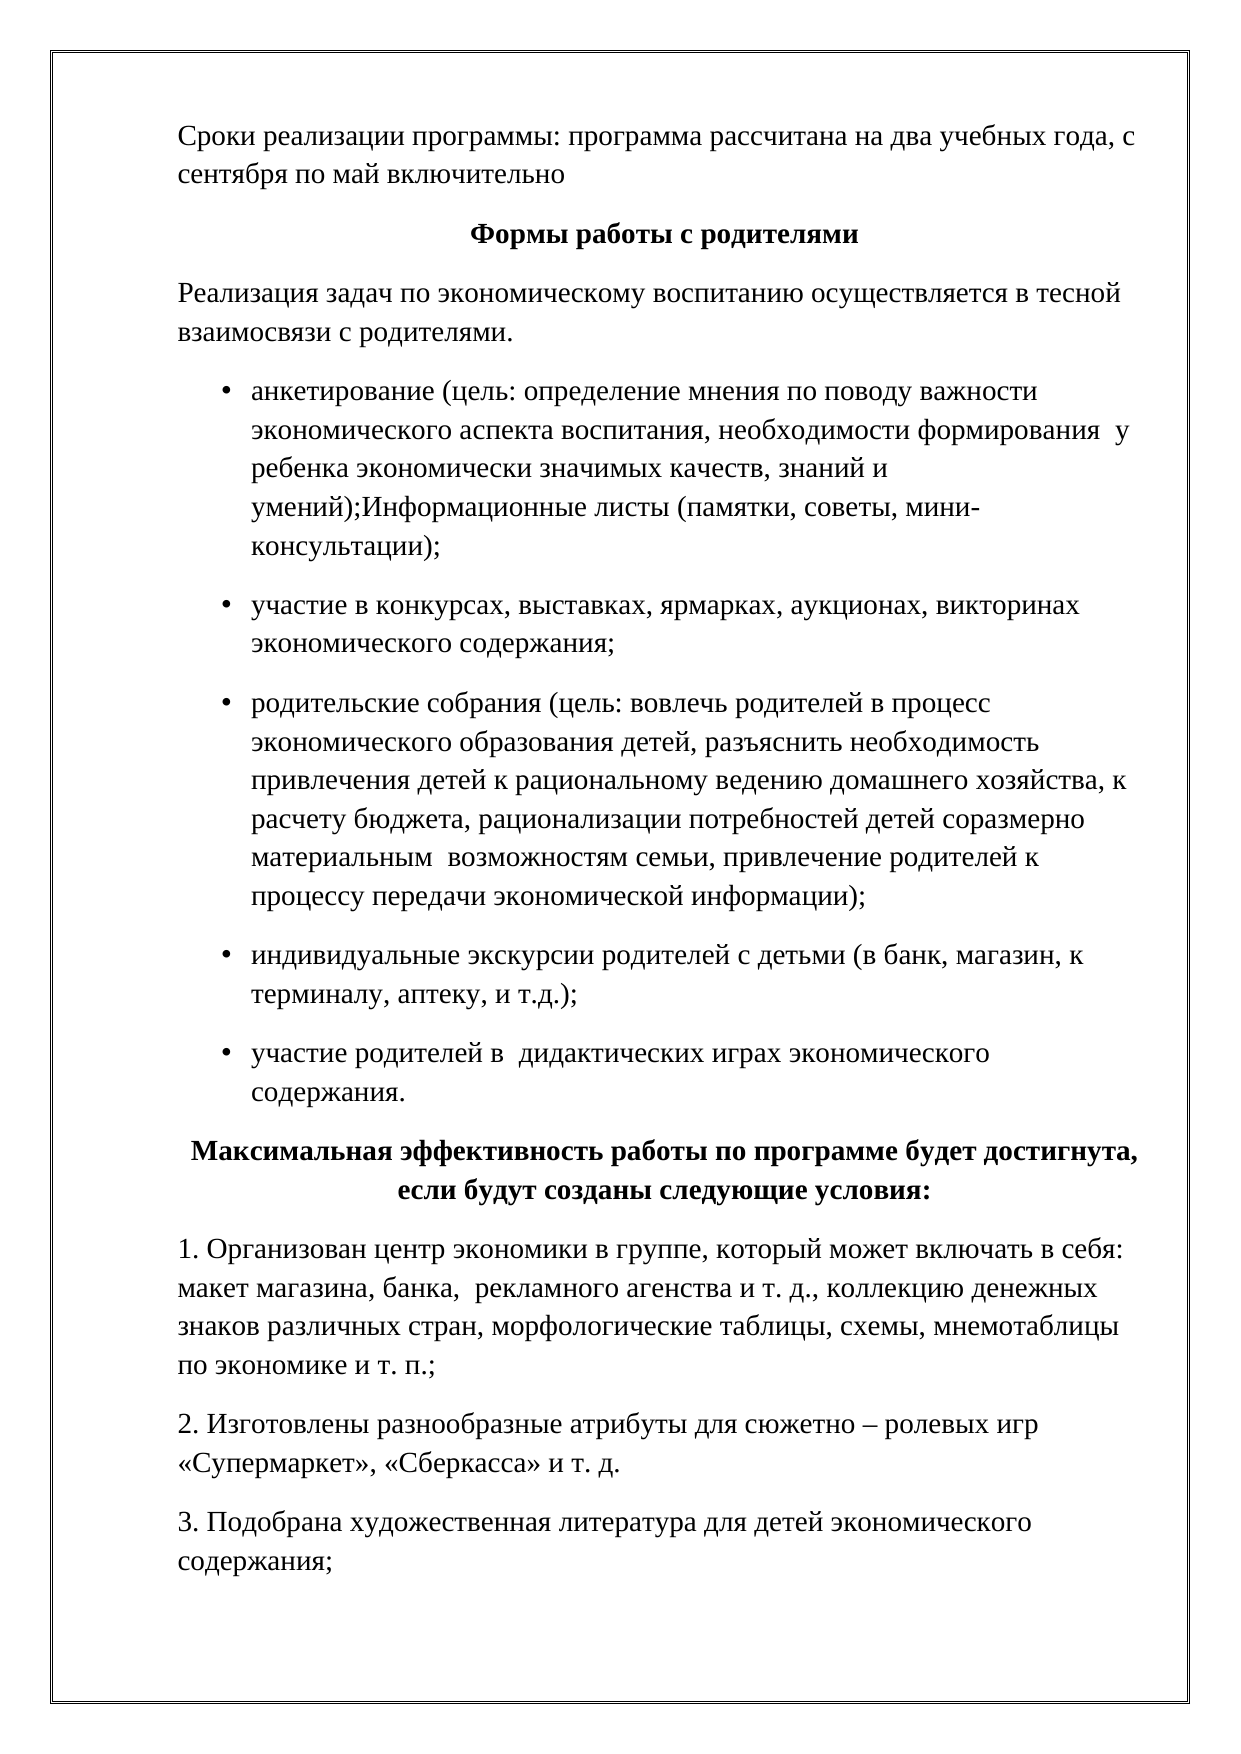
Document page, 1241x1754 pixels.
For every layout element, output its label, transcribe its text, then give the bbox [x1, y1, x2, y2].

list анкетирование (цель: определение мнения по поводу важности экономического аспекта воспитания, необходимости формирования у ребенка экономически значимых качеств, знаний и умений);Информационные листы (памятки, советы, мини-консультации); [221, 373, 1152, 561]
text Реализация задач по экономическому воспитанию осуществляется в тесной взаимосвязи с родителями. [177, 275, 1152, 347]
text Максимальная эффективность работы по программе будет достигнута, если будут созданы следующие условия: [177, 1133, 1152, 1205]
text Сроки реализации программы: программа рассчитана на два учебных года, с сентября по май включительно [177, 118, 1152, 190]
text Формы работы с родителями [177, 216, 1152, 249]
list индивидуальные экскурсии родителей с детьми (в банк, магазин, к терминалу, аптеку, и т.д.); [221, 937, 1152, 1009]
list участие родителей в дидактических играх экономического содержания. [221, 1035, 1152, 1107]
text 2. Изготовлены разнообразные атрибуты для сюжетно – ролевых игр «Супермаркет», «Сберкасса» и т. д. [177, 1406, 1152, 1478]
text 3. Подобрана художественная литература для детей экономического содержания; [177, 1504, 1152, 1576]
list участие в конкурсах, выставках, ярмарках, аукционах, викторинах экономического содержания; [221, 587, 1152, 659]
list родительские собрания (цель: вовлечь родителей в процесс экономического образования детей, разъяснить необходимость привлечения детей к рациональному ведению домашнего хозяйства, к расчету бюджета, рационализации потребностей детей соразмерно материальным возможностям семьи, привлечение родителей к процессу передачи экономической информации); [221, 685, 1152, 911]
text 1. Организован центр экономики в группе, который может включать в себя: макет магазина, банка, рекламного агенства и т. д., коллекцию денежных знаков различных стран, морфологические таблицы, схемы, мнемотаблицы по экономике и т. п.; [177, 1231, 1152, 1380]
